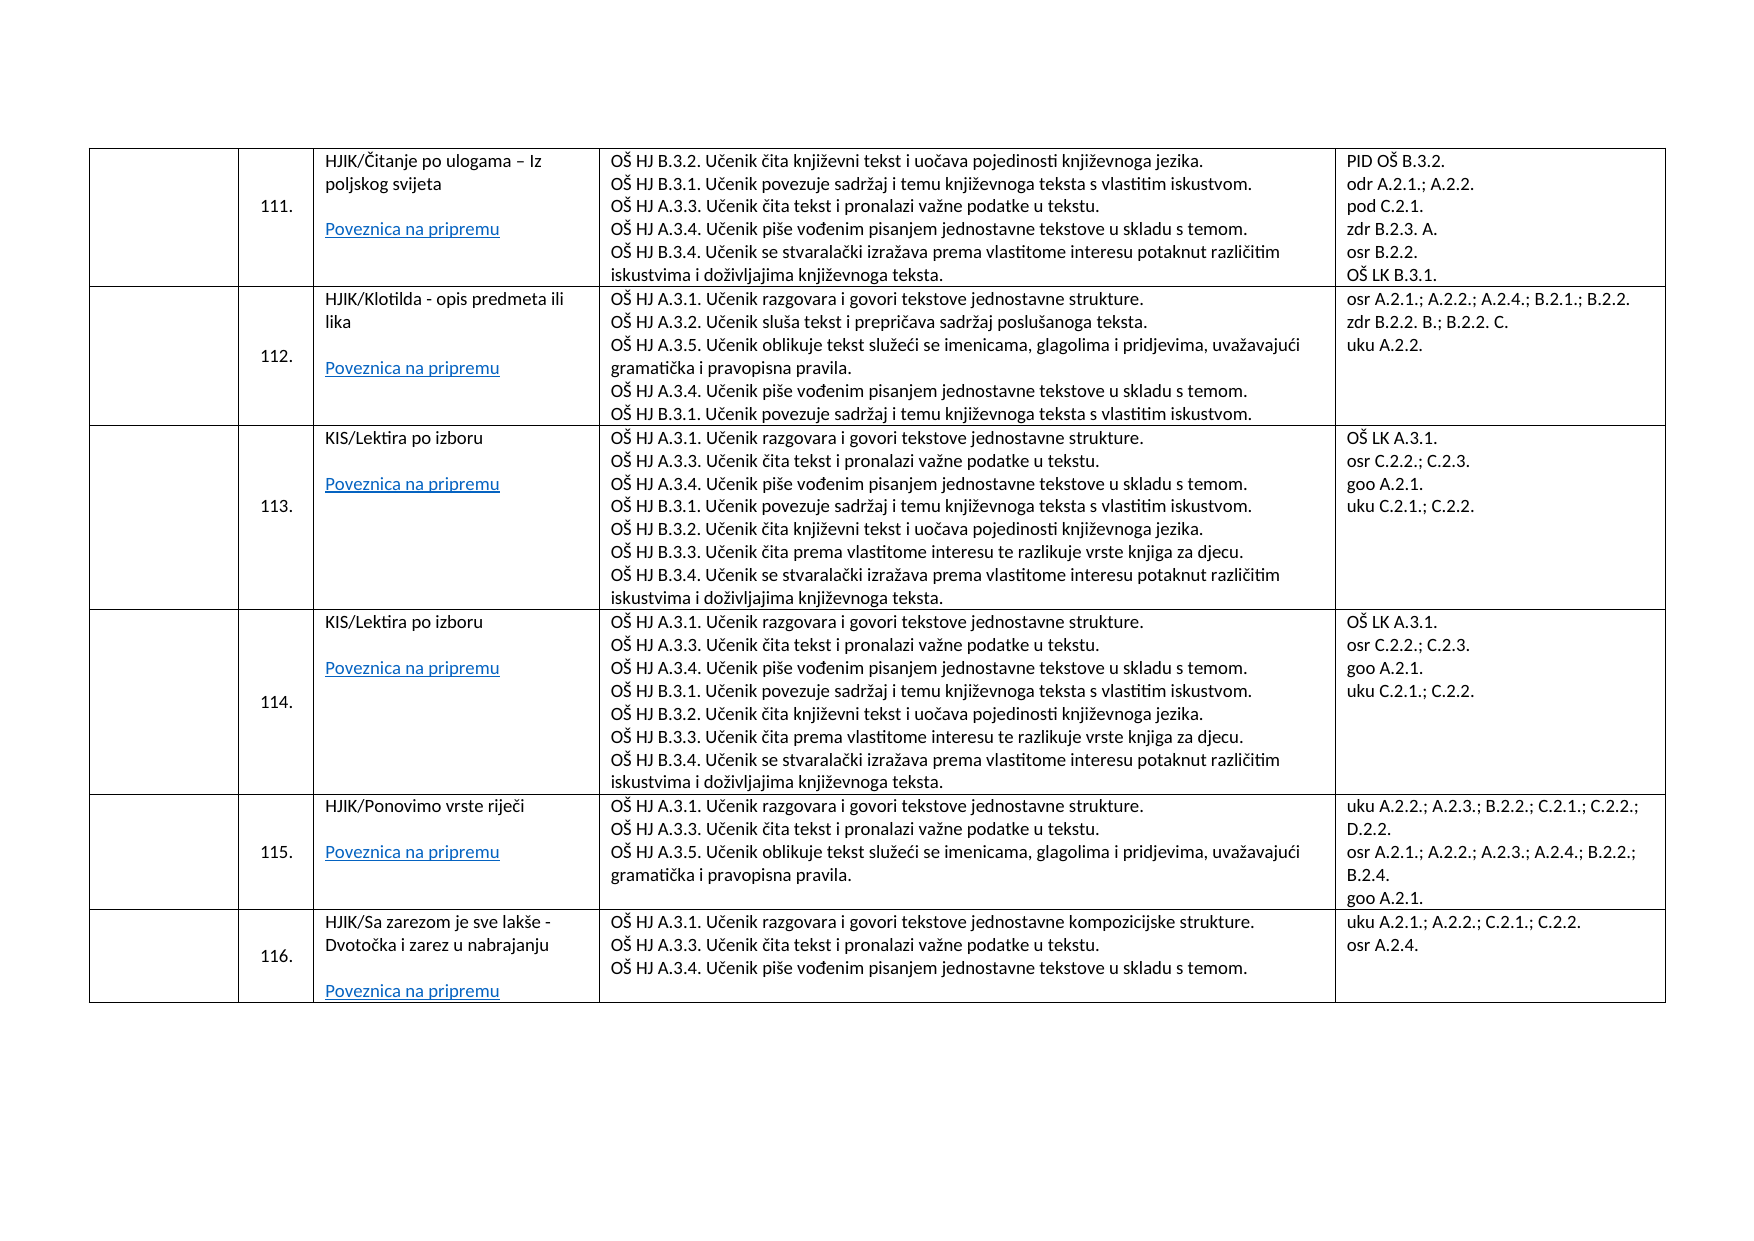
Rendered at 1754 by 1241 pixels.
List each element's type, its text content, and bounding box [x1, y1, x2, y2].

table_cell [90, 287, 238, 425]
table_cell 113. [239, 426, 313, 609]
table_cell OŠ HJ B.3.2. Učenik čita književni tekst i uočava pojedinosti književnoga jezika. OŠ HJ B.3.1. Učenik povezuje sadržaj i temu književnoga teksta s vlastitim iskustvom. OŠ HJ A.3.3. Učenik čita tekst i pronalazi važne podatke u tekstu. OŠ HJ A.3.4. Učenik piše vođenim pisanjem jednostavne tekstove u skladu s temom. OŠ HJ B.3.4. Učenik se stvaralački izražava prema vlastitome interesu potaknut različitim iskustvima i doživljajima književnoga teksta. [600, 149, 1335, 286]
table_cell PID OŠ B.3.2. odr A.2.1.; A.2.2. pod C.2.1. zdr B.2.3. A. osr B.2.2. OŠ LK B.3.1. [1336, 149, 1665, 286]
table_cell [90, 795, 238, 909]
table_cell 114. [239, 610, 313, 793]
table_cell OŠ HJ A.3.1. Učenik razgovara i govori tekstove jednostavne kompozicijske strukture. OŠ HJ A.3.3. Učenik čita tekst i pronalazi važne podatke u tekstu. OŠ HJ A.3.4. Učenik piše vođenim pisanjem jednostavne tekstove u skladu s temom. [600, 910, 1335, 1002]
table_cell [90, 610, 238, 793]
table_cell 112. [239, 287, 313, 425]
table_cell OŠ HJ A.3.1. Učenik razgovara i govori tekstove jednostavne strukture. OŠ HJ A.3.3. Učenik čita tekst i pronalazi važne podatke u tekstu. OŠ HJ A.3.4. Učenik piše vođenim pisanjem jednostavne tekstove u skladu s temom. OŠ HJ B.3.1. Učenik povezuje sadržaj i temu književnoga teksta s vlastitim iskustvom. OŠ HJ B.3.2. Učenik čita književni tekst i uočava pojedinosti književnoga jezika. OŠ HJ B.3.3. Učenik čita prema vlastitome interesu te razlikuje vrste knjiga za djecu. OŠ HJ B.3.4. Učenik se stvaralački izražava prema vlastitome interesu potaknut različitim iskustvima i doživljajima književnoga teksta. [600, 426, 1335, 609]
table_cell OŠ HJ A.3.1. Učenik razgovara i govori tekstove jednostavne strukture. OŠ HJ A.3.3. Učenik čita tekst i pronalazi važne podatke u tekstu. OŠ HJ A.3.4. Učenik piše vođenim pisanjem jednostavne tekstove u skladu s temom. OŠ HJ B.3.1. Učenik povezuje sadržaj i temu književnoga teksta s vlastitim iskustvom. OŠ HJ B.3.2. Učenik čita književni tekst i uočava pojedinosti književnoga jezika. OŠ HJ B.3.3. Učenik čita prema vlastitome interesu te razlikuje vrste knjiga za djecu. OŠ HJ B.3.4. Učenik se stvaralački izražava prema vlastitome interesu potaknut različitim iskustvima i doživljajima književnoga teksta. [600, 610, 1335, 793]
table_cell osr A.2.1.; A.2.2.; A.2.4.; B.2.1.; B.2.2. zdr B.2.2. B.; B.2.2. C. uku A.2.2. [1336, 287, 1665, 425]
table_cell OŠ HJ A.3.1. Učenik razgovara i govori tekstove jednostavne strukture. OŠ HJ A.3.3. Učenik čita tekst i pronalazi važne podatke u tekstu. OŠ HJ A.3.5. Učenik oblikuje tekst služeći se imenicama, glagolima i pridjevima, uvažavajući gramatička i pravopisna pravila. [600, 795, 1335, 909]
table_cell OŠ LK A.3.1. osr C.2.2.; C.2.3. goo A.2.1. uku C.2.1.; C.2.2. [1336, 426, 1665, 609]
table_cell KIS/Lektira po izboru Poveznica na pripremu [314, 426, 599, 609]
table_cell [90, 149, 238, 286]
table_cell KIS/Lektira po izboru Poveznica na pripremu [314, 610, 599, 793]
table_cell [90, 426, 238, 609]
table_cell 116. [239, 910, 313, 1002]
table_cell OŠ HJ A.3.1. Učenik razgovara i govori tekstove jednostavne strukture. OŠ HJ A.3.2. Učenik sluša tekst i prepričava sadržaj poslušanoga teksta. OŠ HJ A.3.5. Učenik oblikuje tekst služeći se imenicama, glagolima i pridjevima, uvažavajući gramatička i pravopisna pravila. OŠ HJ A.3.4. Učenik piše vođenim pisanjem jednostavne tekstove u skladu s temom. OŠ HJ B.3.1. Učenik povezuje sadržaj i temu književnoga teksta s vlastitim iskustvom. [600, 287, 1335, 425]
table_cell [90, 910, 238, 1002]
table_cell HJIK/Sa zarezom je sve lakše - Dvotočka i zarez u nabrajanju Poveznica na pripremu [314, 910, 599, 1002]
table_cell 111. [239, 149, 313, 286]
table_cell HJIK/Čitanje po ulogama – Iz poljskog svijeta Poveznica na pripremu [314, 149, 599, 286]
table_cell 115. [239, 795, 313, 909]
table_cell uku A.2.2.; A.2.3.; B.2.2.; C.2.1.; C.2.2.; D.2.2. osr A.2.1.; A.2.2.; A.2.3.; A.2.4.; B.2.2.; B.2.4. goo A.2.1. [1336, 795, 1665, 909]
table_cell HJIK/Klotilda - opis predmeta ili lika Poveznica na pripremu [314, 287, 599, 425]
table_cell HJIK/Ponovimo vrste riječi Poveznica na pripremu [314, 795, 599, 909]
table_cell uku A.2.1.; A.2.2.; C.2.1.; C.2.2. osr A.2.4. [1336, 910, 1665, 1002]
table_cell OŠ LK A.3.1. osr C.2.2.; C.2.3. goo A.2.1. uku C.2.1.; C.2.2. [1336, 610, 1665, 793]
